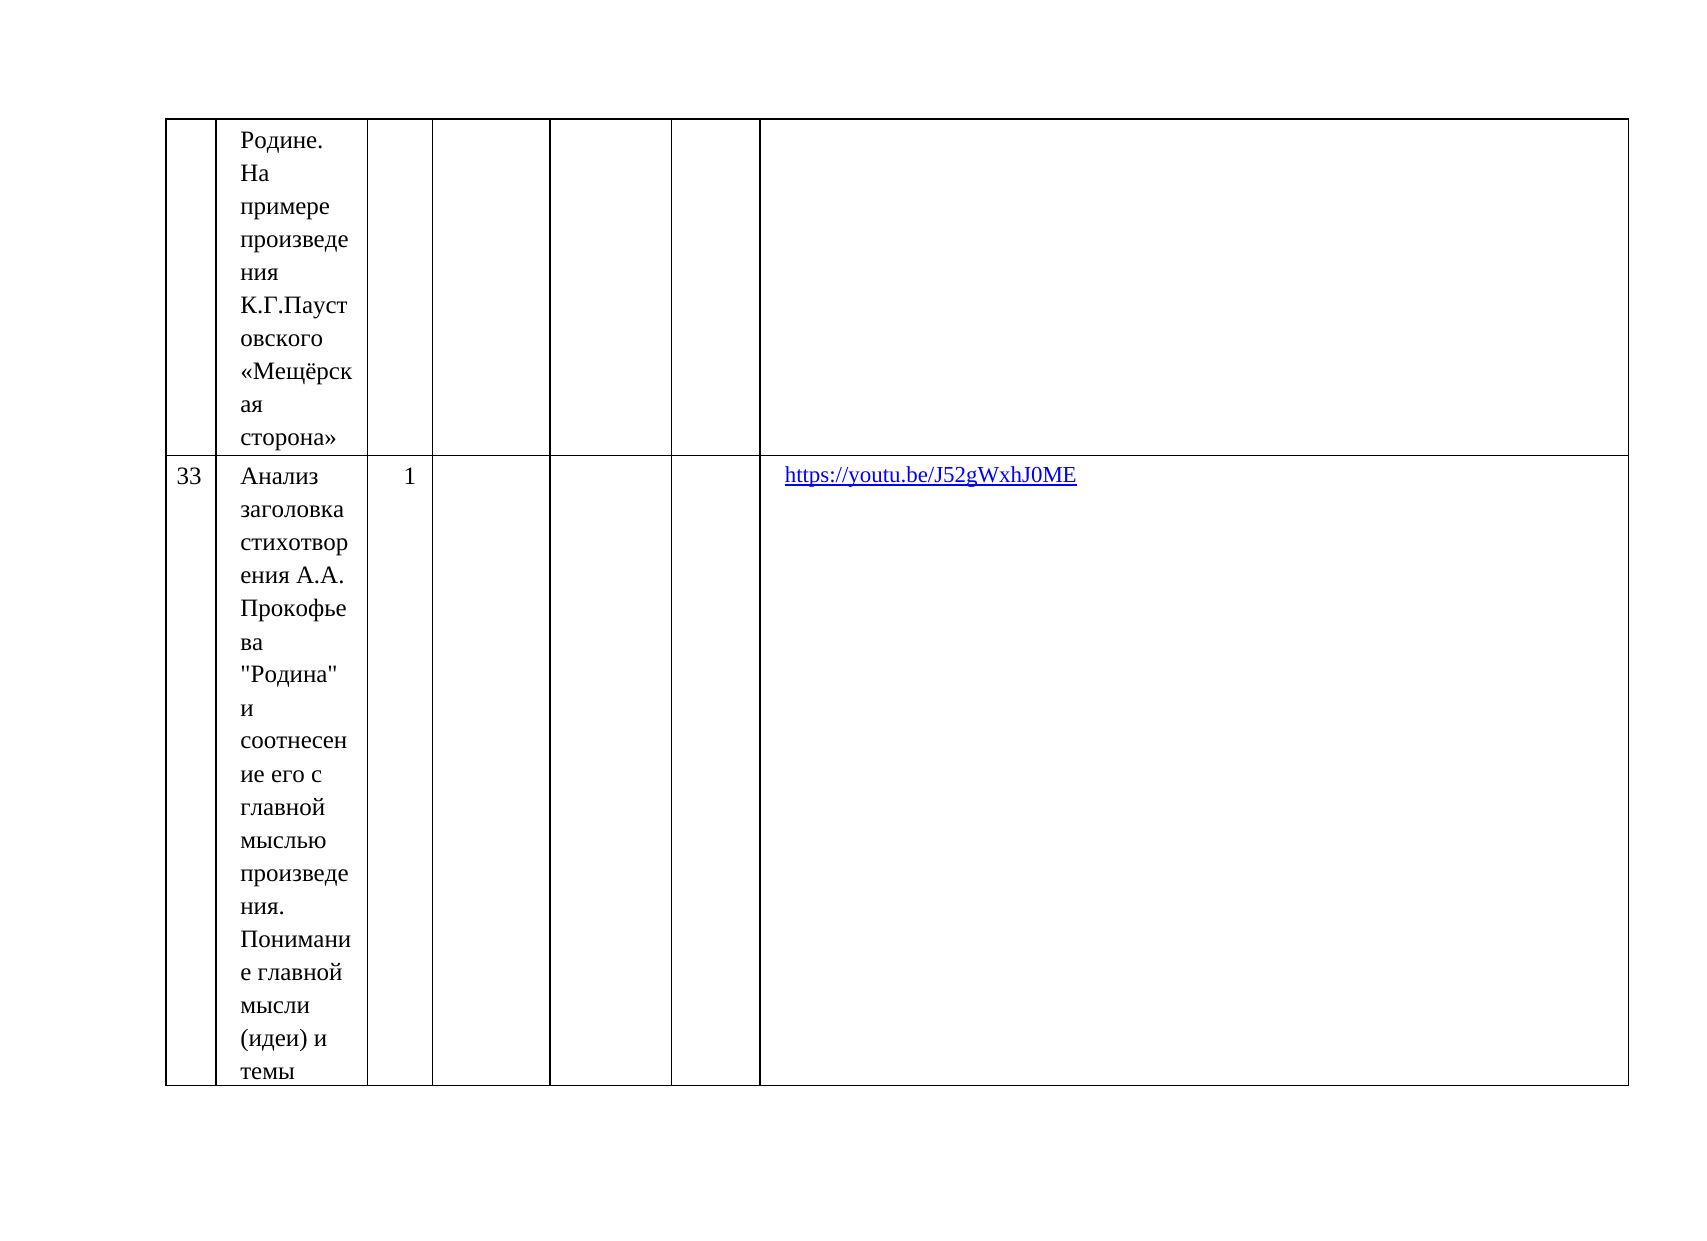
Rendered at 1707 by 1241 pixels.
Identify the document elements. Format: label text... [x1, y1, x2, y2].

table_cell [433, 456, 549, 1084]
table_cell [551, 456, 671, 1084]
table_cell 32 [167, 120, 215, 455]
table_cell [672, 456, 759, 1084]
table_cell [761, 456, 1628, 1084]
table_cell 1 [368, 120, 432, 455]
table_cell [761, 120, 1628, 455]
table_cell [672, 120, 759, 455]
table_cell 33 [167, 456, 215, 1084]
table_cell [217, 456, 367, 1084]
table_cell [433, 120, 549, 455]
table_cell 1 [368, 456, 432, 1084]
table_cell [217, 120, 367, 455]
table_cell [551, 120, 671, 455]
